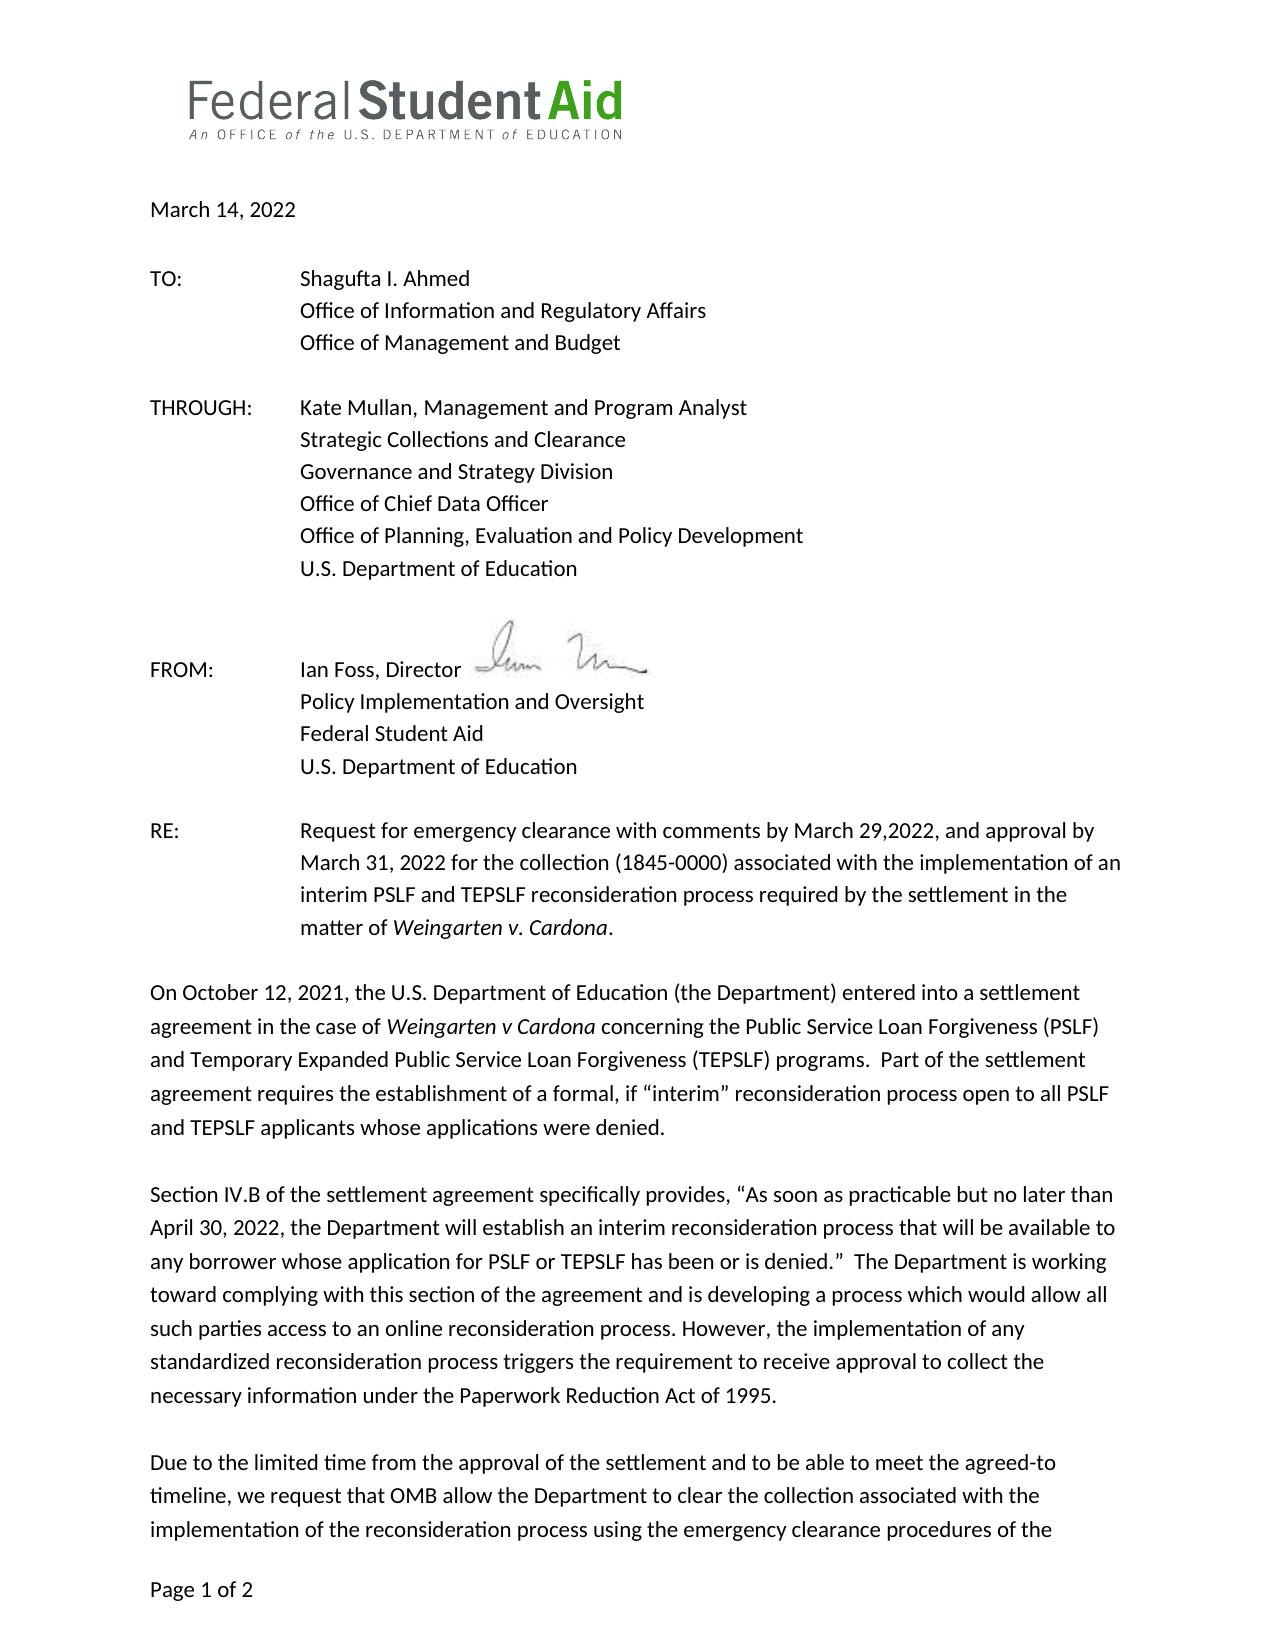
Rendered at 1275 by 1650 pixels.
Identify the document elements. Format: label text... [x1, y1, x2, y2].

text U.S. Department of Education [300, 554, 1125, 582]
text RE: Request for emergency clearance with comments by March 29,2022, and approval by March 31, 2022 for the collection (1845-0000) associated with the implementation of an interim PSLF and TEPSLF reconsideration process required by the settlement in the matter of Weingarten v. Cardona. [150, 816, 1125, 941]
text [150, 1448, 1125, 1543]
text Federal Student Aid [300, 719, 1125, 748]
text U.S. Department of Education [225, 752, 1125, 780]
subtitle Office of Management and Budget [225, 328, 1125, 356]
picture [466, 618, 655, 678]
picture [150, 41, 659, 178]
text Governance and Strategy Division [300, 457, 1125, 485]
text THROUGH: Kate Mullan, Management and Program Analyst [150, 393, 1125, 421]
text On October 12, 2021, the U.S. Department of Education (the Department) entered into a settlement agreement in the case of Weingarten v Cardona concerning the Public Service Loan Forgiveness (PSLF) and Temporary Expanded Public Service Loan Forgiveness (TEPSLF) programs. Part of the settlement agreement requires the establishment of a formal, if “interim” reconsideration process open to all PSLF and TEPSLF applicants whose applications were denied. [150, 978, 1125, 1141]
text Policy Implementation and Oversight [300, 687, 1125, 715]
subtitle Office of Information and Regulatory Affairs [225, 296, 1125, 324]
text Section IV.B of the settlement agreement specifically provides, “As soon as practicable but no later than April 30, 2022, the Department will establish an interim reconsideration process that will be available to any borrower whose application for PSLF or TEPSLF has been or is denied.” The Department is working toward complying with this section of the agreement and is developing a process which would allow all such parties access to an online reconsideration process. However, the implementation of any standardized reconsideration process triggers the requirement to receive approval to collect the necessary information under the Paperwork Reduction Act of 1995. [150, 1180, 1125, 1409]
subtitle March 14, 2022 [150, 195, 1125, 223]
text Office of Planning, Evaluation and Policy Development [300, 522, 1125, 549]
text Strategic Collections and Clearance [300, 425, 1125, 453]
text Office of Chief Data Officer [300, 489, 1125, 517]
subtitle TO: Shagufta I. Ahmed [150, 264, 1125, 292]
text FROM: Ian Foss, Director [150, 618, 1125, 683]
